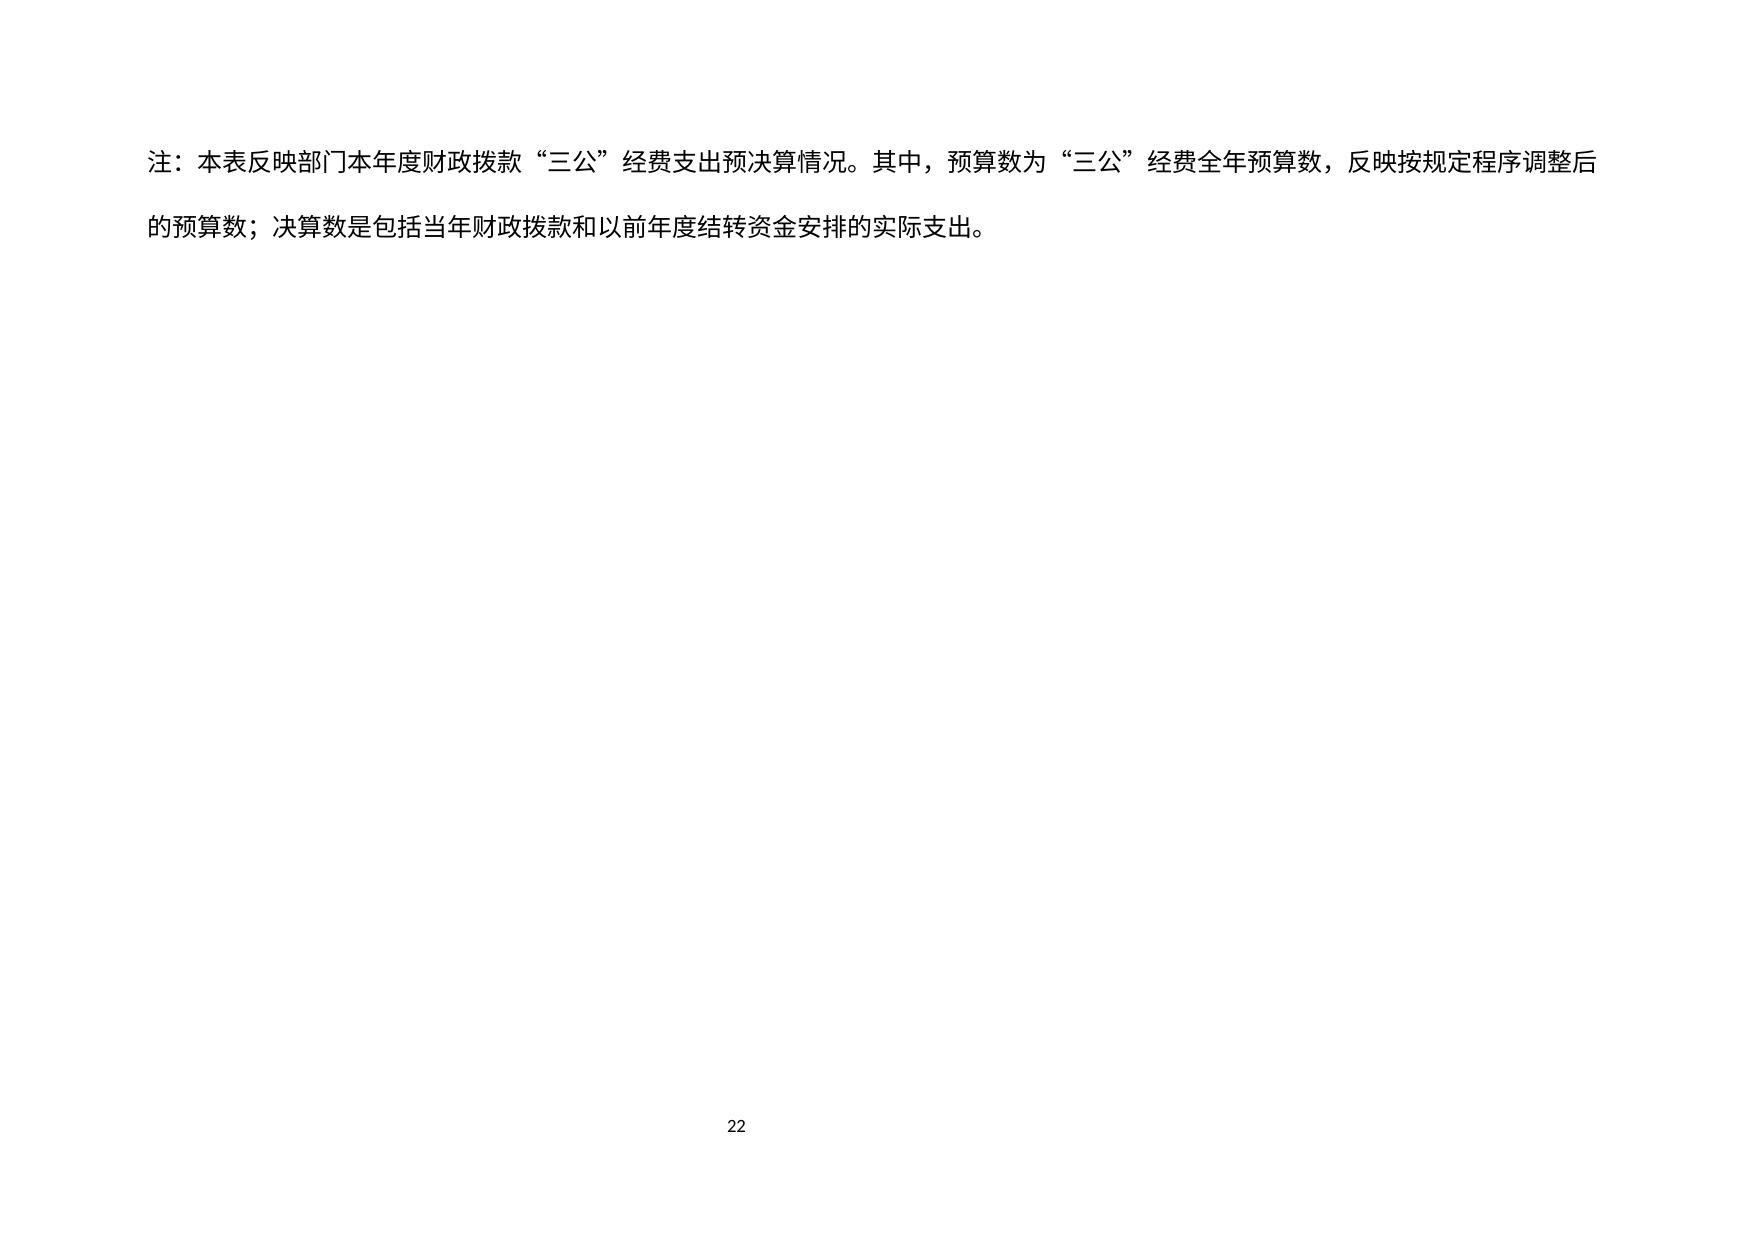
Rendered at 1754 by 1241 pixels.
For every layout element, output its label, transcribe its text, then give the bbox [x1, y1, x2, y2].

text 注：本表反映部门本年度财政拨款“三公”经费支出预决算情况。其中，预算数为“三公”经费全年预算数，反映按规定程序调整后的预算数；决算数是包括当年财政拨款和以前年度结转资金安排的实际支出。 [148, 128, 1606, 258]
